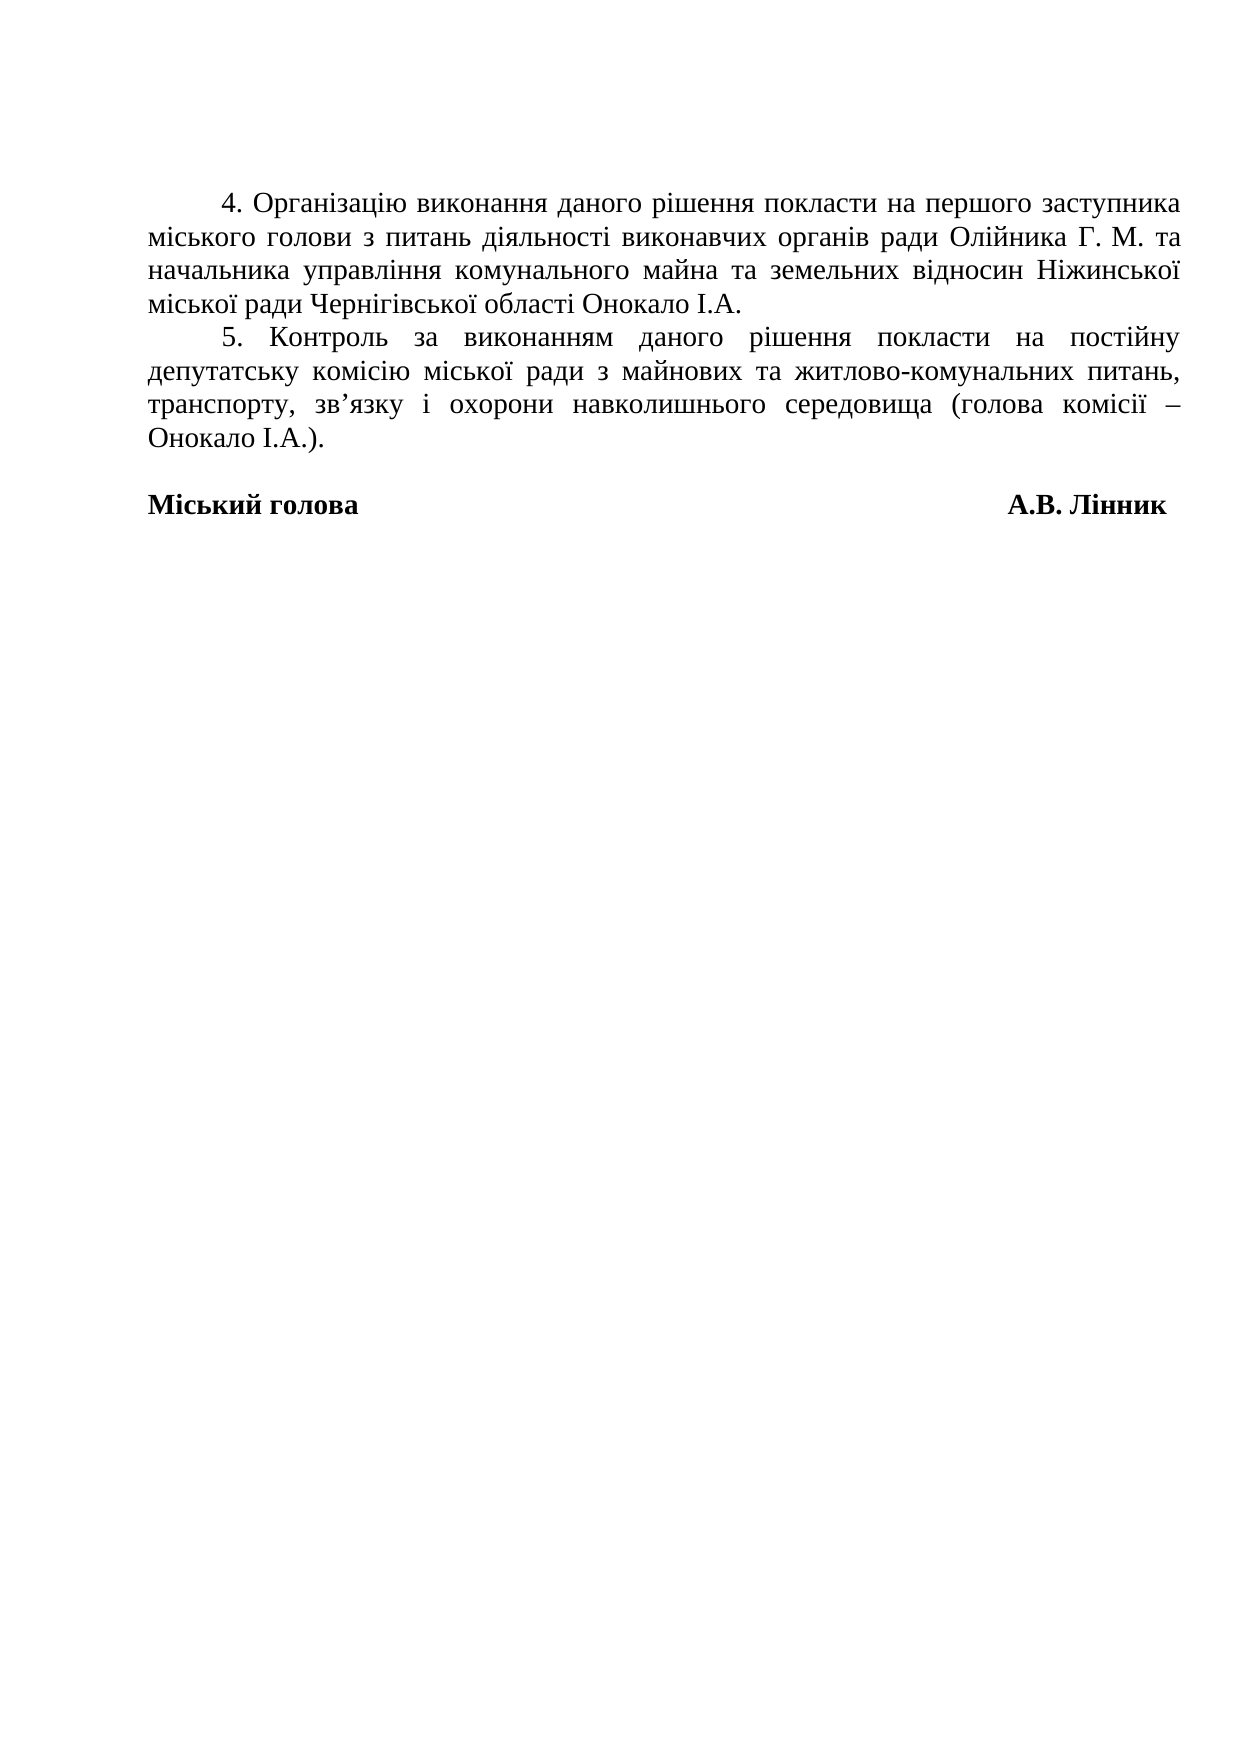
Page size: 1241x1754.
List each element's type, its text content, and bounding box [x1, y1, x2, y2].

text 4. Організацію виконання даного рішення покласти на першого заступника міського голови з питань діяльності виконавчих органів ради Олійника Г. М. та начальника управління комунального майна та земельних відносин Ніжинської міської ради Чернігівської області Онокало І.А. [148, 185, 1181, 319]
text Міський голова А.В. Лінник [148, 487, 1181, 521]
text 5. Контроль за виконанням даного рішення покласти на постійну депутатську комісію міської ради з майнових та житлово-комунальних питань, транспорту, зв’язку і охорони навколишнього середовища (голова комісії – Онокало І.А.). [148, 319, 1181, 453]
